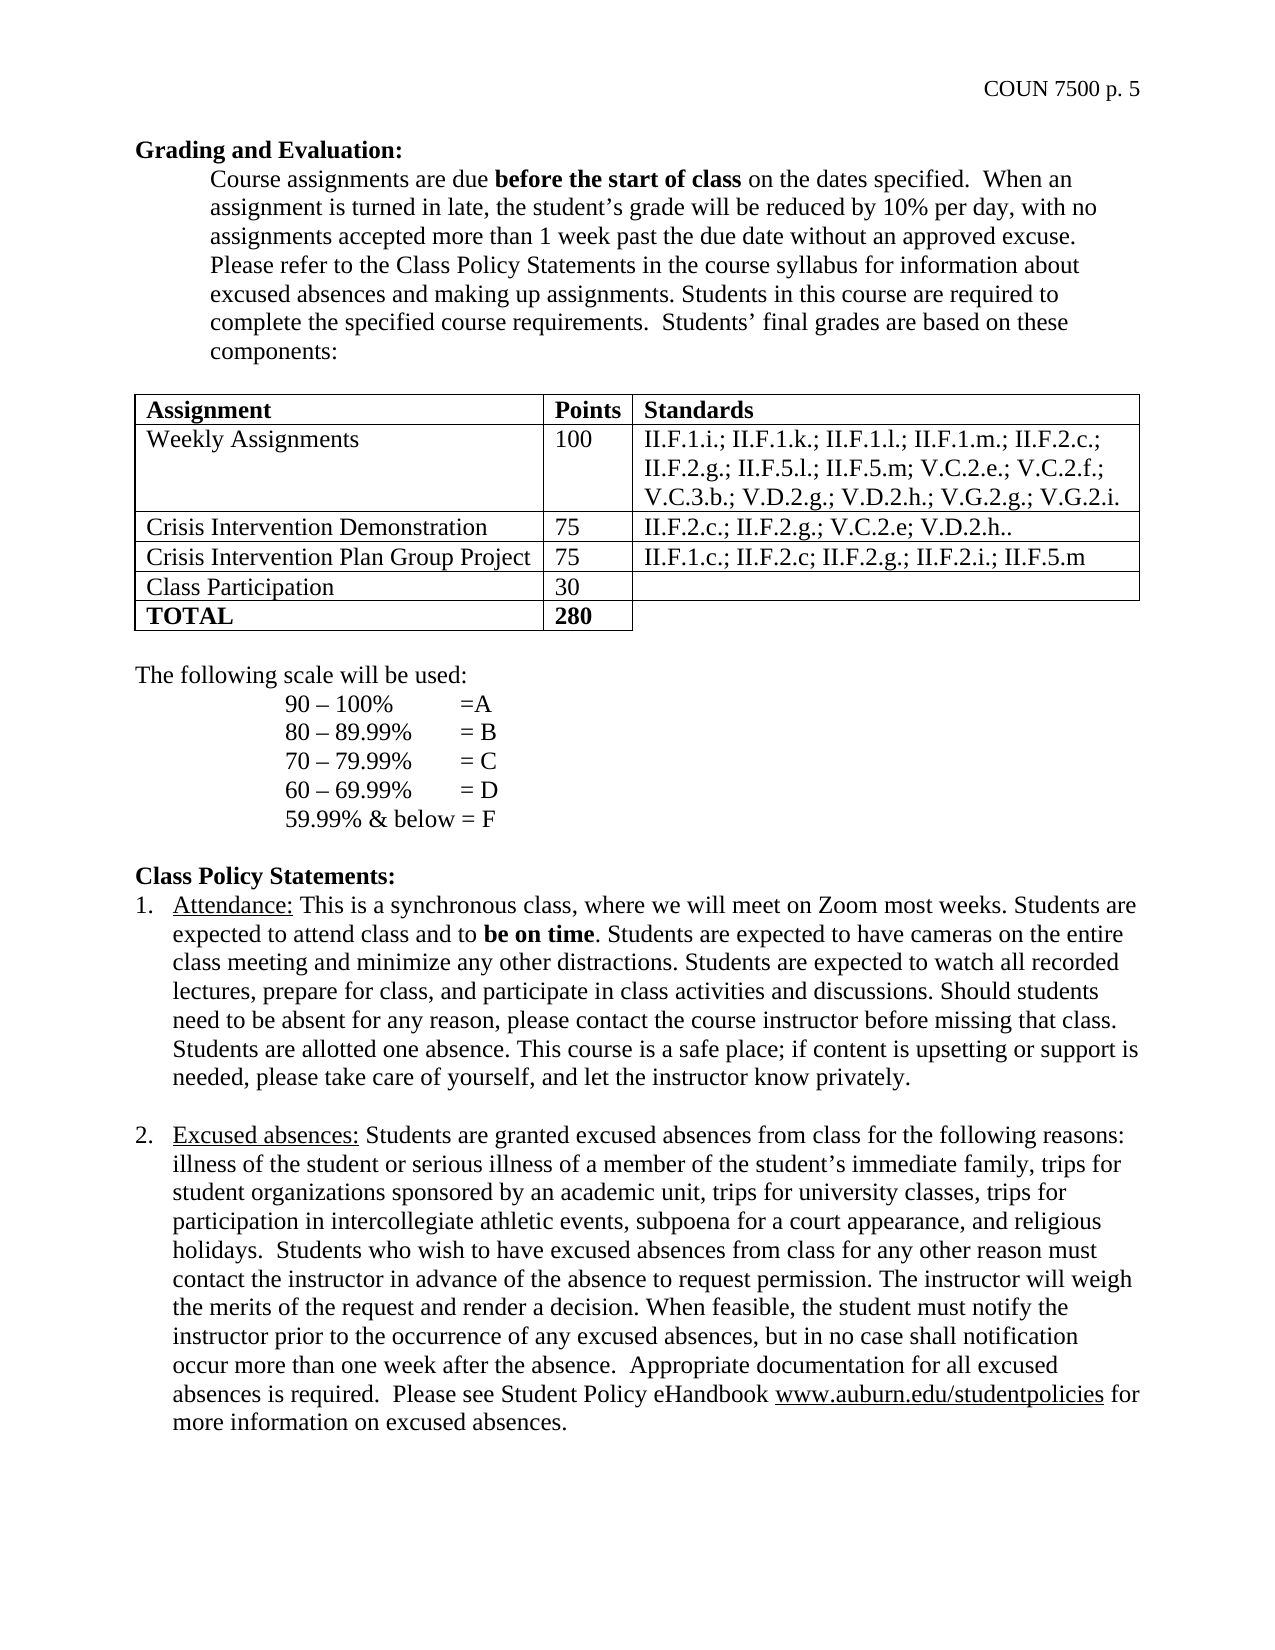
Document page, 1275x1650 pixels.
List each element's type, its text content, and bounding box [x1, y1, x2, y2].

list Attendance: This is a synchronous class, where we will meet on Zoom most weeks. Students are expected to attend class and to be on time. Students are expected to have cameras on the entire class meeting and minimize any other distractions. Students are expected to watch all recorded lectures, prepare for class, and participate in class activities and discussions. Should students need to be absent for any reason, please contact the course instructor before missing that class. Students are allotted one absence. This course is a safe place; if content is upsetting or support is needed, please take care of yourself, and let the instructor know privately. [135, 890, 1140, 1091]
text 59.99% & below = F [285, 804, 1140, 832]
table_cell Crisis Intervention Demonstration [136, 512, 543, 541]
table_cell 30 [544, 572, 632, 600]
text Course assignments are due before the start of class on the dates specified. When an assignment is turned in late, the student’s grade will be reduced by 10% per day, with no assignments accepted more than 1 week past the due date without an approved excuse. Please refer to the Class Policy Statements in the course syllabus for information about excused absences and making up assignments. Students in this course are required to complete the specified course requirements. Students’ final grades are based on these components: [210, 164, 1140, 365]
text Grading and Evaluation: [135, 135, 1140, 164]
text 70 – 79.99% = C [285, 746, 1140, 775]
text Class Policy Statements: [135, 861, 1140, 890]
table_cell II.F.2.c.; II.F.2.g.; V.C.2.e; V.D.2.h.. [633, 512, 1139, 541]
text 90 – 100% =A [285, 689, 1140, 717]
table_cell II.F.1.c.; II.F.2.c; II.F.2.g.; II.F.2.i.; II.F.5.m [633, 542, 1139, 571]
text 60 – 69.99% = D [285, 775, 1140, 804]
table_header Points [544, 395, 632, 423]
table_cell [633, 572, 1139, 600]
table_cell 75 [544, 542, 632, 571]
list Excused absences: Students are granted excused absences from class for the following reasons: illness of the student or serious illness of a member of the student’s immediate family, trips for student organizations sponsored by an academic unit, trips for university classes, trips for participation in intercollegiate athletic events, subpoena for a court appearance, and religious holidays. Students who wish to have excused absences from class for any other reason must contact the instructor in advance of the absence to request permission. The instructor will weigh the merits of the request and render a decision. When feasible, the student must notify the instructor prior to the occurrence of any excused absences, but in no case shall notification occur more than one week after the absence. Appropriate documentation for all excused absences is required. Please see Student Policy eHandbook www.auburn.edu/studentpolicies for more information on excused absences. [135, 1120, 1140, 1436]
table_header Assignment [136, 395, 543, 423]
text 80 – 89.99% = B [285, 717, 1140, 746]
table_cell 280 [544, 601, 632, 630]
table_cell 100 [544, 425, 632, 511]
table_cell Crisis Intervention Plan Group Project [136, 542, 543, 571]
text The following scale will be used: [135, 660, 1140, 689]
table_cell Weekly Assignments [136, 425, 543, 511]
table_header Standards [633, 395, 1139, 423]
table_cell II.F.1.i.; II.F.1.k.; II.F.1.l.; II.F.1.m.; II.F.2.c.; II.F.2.g.; II.F.5.l.; II.F.5.m; V.C.2.e.; V.C.2.f.; V.C.3.b.; V.D.2.g.; V.D.2.h.; V.G.2.g.; V.G.2.i. [633, 425, 1139, 511]
table_cell TOTAL [136, 601, 543, 630]
table_cell Class Participation [136, 572, 543, 600]
table_cell 75 [544, 512, 632, 541]
